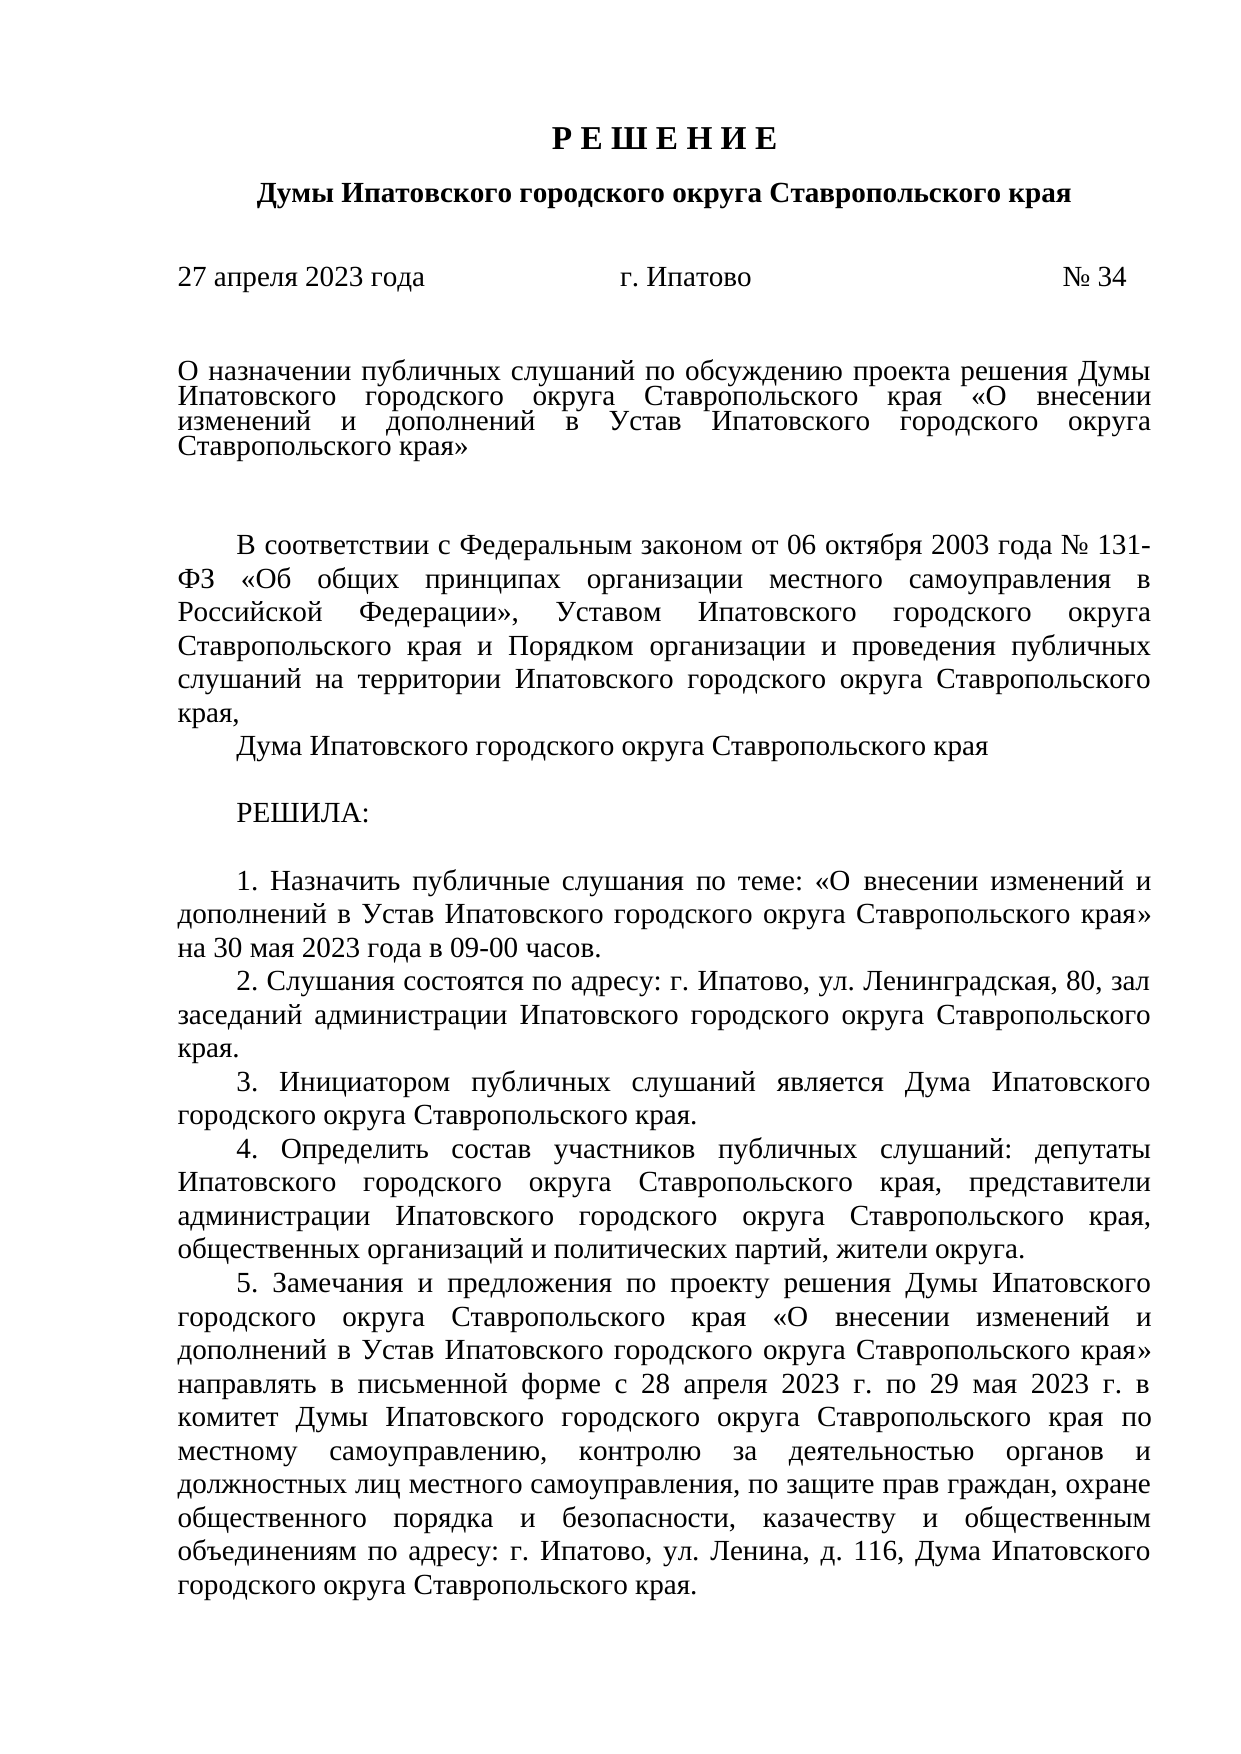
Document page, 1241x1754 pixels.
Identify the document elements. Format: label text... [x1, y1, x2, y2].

text 2. Слушания состоятся по адресу: г. Ипатово, ул. Ленинградская, 80, зал заседаний администрации Ипатовского городского округа Ставропольского края. [177, 963, 1152, 1064]
text О назначении публичных слушаний по обсуждению проекта решения Думы Ипатовского городского округа Ставропольского края «О внесении изменений и дополнений в Устав Ипатовского городского округа Ставропольского края» [177, 360, 1152, 460]
text Думы Ипатовского городского округа Ставропольского края [177, 176, 1152, 209]
text 1. Назначить публичные слушания по теме: «О внесении изменений и дополнений в Устав Ипатовского городского округа Ставропольского края» на 30 мая 2023 года в 09-00 часов. [177, 863, 1152, 963]
text В соответствии с Федеральным законом от 06 октября 2003 года № 131-ФЗ «Об общих принципах организации местного самоуправления в Российской Федерации», Уставом Ипатовского городского округа Ставропольского края и Порядком организации и проведения публичных слушаний на территории Ипатовского городского округа Ставропольского края, [177, 527, 1152, 728]
text Р Е Ш Е Н И Е [177, 118, 1152, 156]
text 3. Инициатором публичных слушаний является Дума Ипатовского городского округа Ставропольского края. [177, 1064, 1152, 1131]
text 4. Определить состав участников публичных слушаний: депутаты Ипатовского городского округа Ставропольского края, представители администрации Ипатовского городского округа Ставропольского края, общественных организаций и политических партий, жители округа. [177, 1131, 1152, 1265]
text 5. Замечания и предложения по проекту решения Думы Ипатовского городского округа Ставропольского края «О внесении изменений и дополнений в Устав Ипатовского городского округа Ставропольского края» направлять в письменной форме с 28 апреля 2023 г. по 29 мая 2023 г. в комитет Думы Ипатовского городского округа Ставропольского края по местному самоуправлению, контролю за деятельностью органов и должностных лиц местного самоуправления, по защите прав граждан, охране общественного порядка и безопасности, казачеству и общественным объединениям по адресу: г. Ипатово, ул. Ленина, д. 116, Дума Ипатовского городского округа Ставропольского края. [177, 1265, 1152, 1601]
text 27 апреля 2023 года г. Ипатово № 34 [177, 259, 1152, 293]
text Дума Ипатовского городского округа Ставропольского края [177, 728, 1152, 762]
text РЕШИЛА: [177, 796, 1152, 829]
